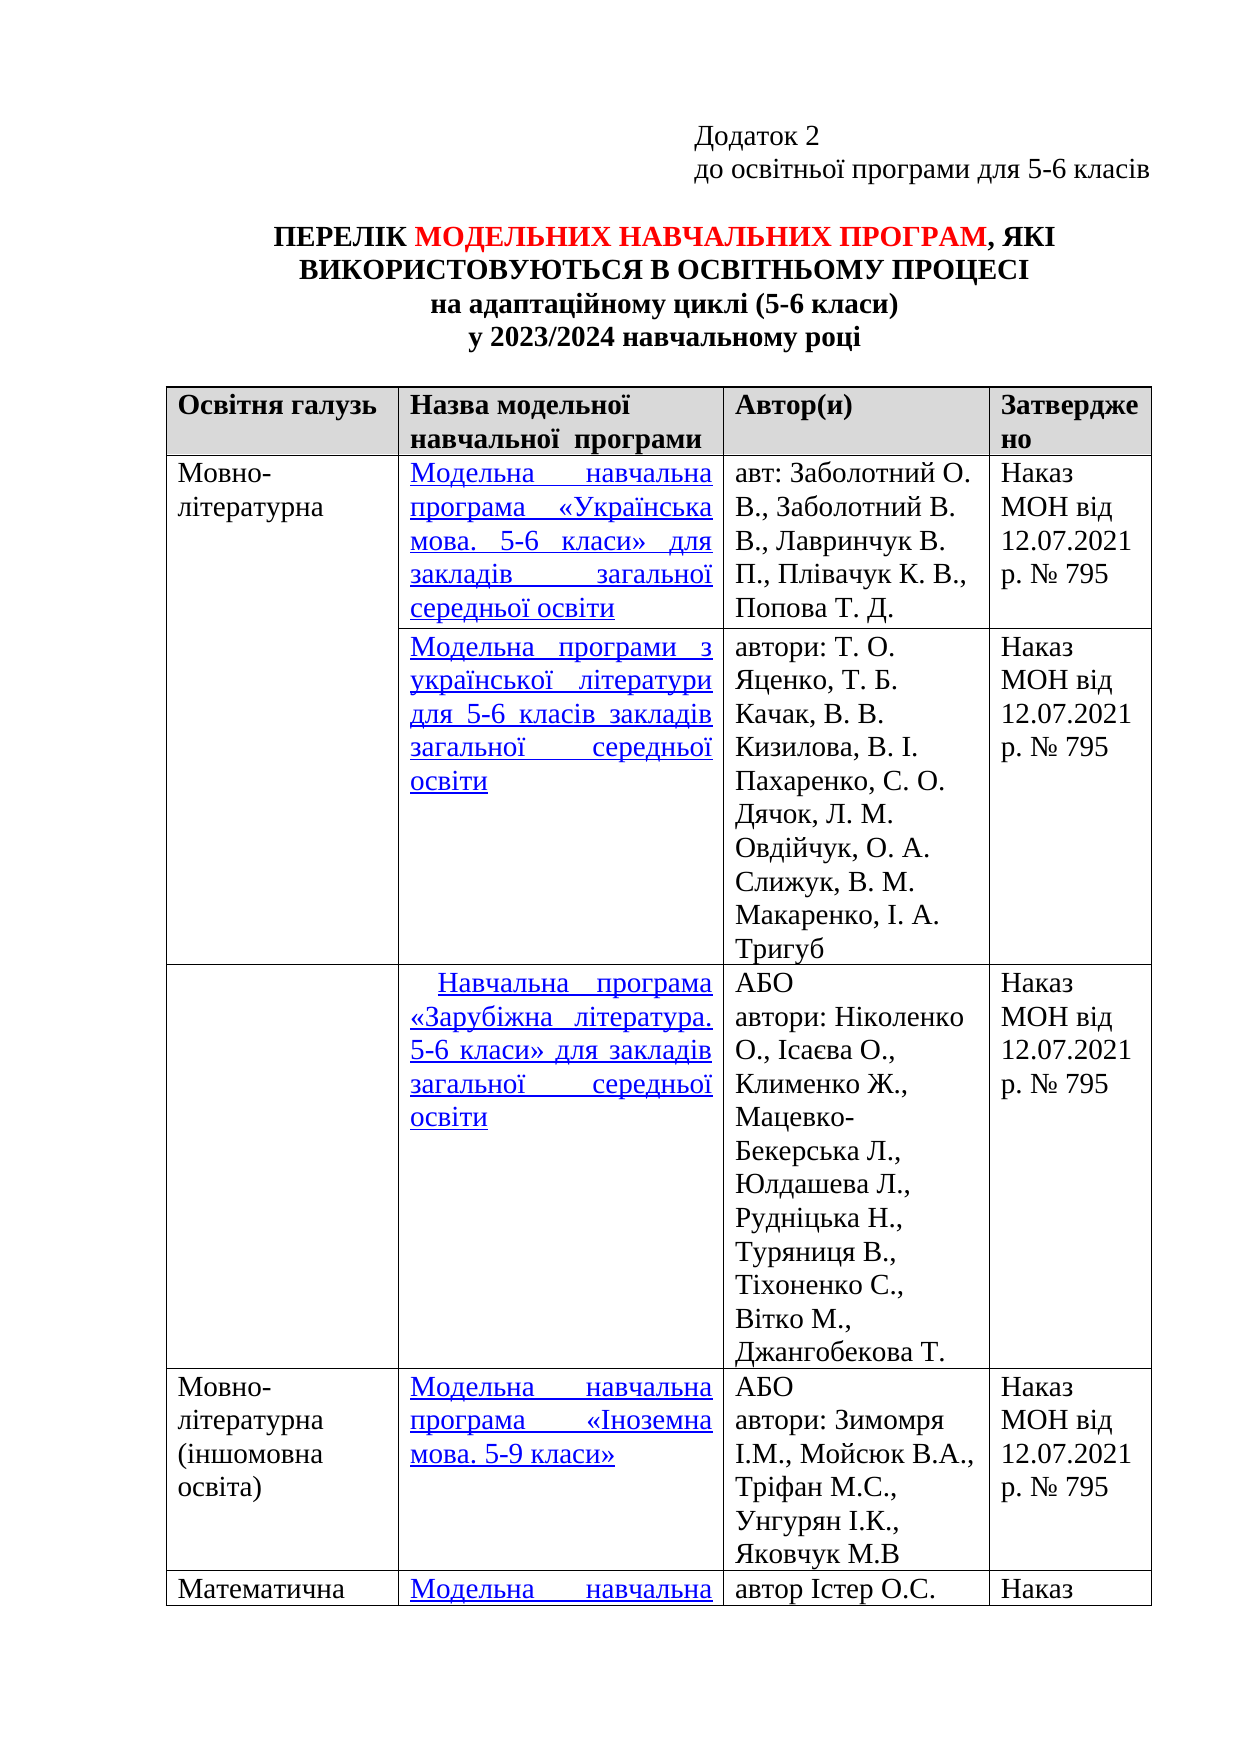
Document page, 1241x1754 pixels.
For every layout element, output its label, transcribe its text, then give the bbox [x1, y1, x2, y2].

table_cell АБО автори: Ніколенко О., Ісаєва О., Клименко Ж., Мацевко-Бекерська Л., Юлдашева Л., Рудніцька Н., Туряниця В., Тіхоненко С., Вітко М., Джангобекова Т. [724, 965, 989, 1368]
text у 2023/2024 навчальному році [177, 319, 1152, 353]
text ПЕРЕЛІК МОДЕЛЬНИХ НАВЧАЛЬНИХ ПРОГРАМ, ЯКІ ВИКОРИСТОВУЮТЬСЯ В ОСВІТНЬОМУ ПРОЦЕСІ [177, 219, 1152, 286]
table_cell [990, 1571, 1151, 1605]
table_cell авт: Заболотний О. В., Заболотний В. В., Лавринчук В. П., Плівачук К. В., Попова Т. Д. [724, 456, 989, 628]
text Додаток 2 [177, 118, 1152, 152]
table_cell Математична [167, 1571, 398, 1605]
table_cell Модельна програми з української літератури для 5-6 класів закладів загальної середньої освіти [399, 629, 723, 964]
table_header Освітня галузь [167, 388, 398, 454]
table_cell Наказ МОН від 12.07.2021р. № 795 [990, 456, 1151, 628]
table_cell Наказ МОН від 12.07.2021р. № 795 [990, 1369, 1151, 1570]
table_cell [399, 1571, 723, 1605]
table_cell Наказ МОН від 12.07.2021р. № 795 [990, 965, 1151, 1368]
table_cell Модельна навчальна програма «Українська мова. 5-6 класи» для закладів загальної середньої освіти [399, 456, 723, 628]
table_cell Мовно-літературна (іншомовна освіта) [167, 1369, 398, 1570]
table_cell автори: Т. О. Яценко, Т. Б. Качак, В. В. Кизилова, В. І. Пахаренко, С. О. Дячок, Л. М. Овдійчук, О. А. Слижук, В. М. Макаренко, І. А. Тригуб [724, 629, 989, 964]
table_header Затверджено [990, 388, 1151, 454]
table_cell Модельна навчальна програма «Іноземна мова. 5-9 класи» [399, 1369, 723, 1570]
table_cell [167, 965, 398, 1368]
text до освітньої програми для 5-6 класів [177, 152, 1152, 185]
table_cell Мовно-літературна [167, 456, 398, 964]
text на адаптаційному циклі (5-6 класи) [177, 286, 1152, 319]
table_cell Наказ МОН від 12.07.2021р. № 795 [990, 629, 1151, 964]
table_header Автор(и) [724, 388, 989, 454]
table_cell Навчальна програма «Зарубіжна література. 5-6 класи» для закладів загальної середньої освіти [399, 965, 723, 1368]
table_header Назва модельної навчальної програми [399, 388, 723, 454]
table_cell автор Істер О.С. [724, 1571, 989, 1605]
table_cell АБО автори: Зимомря І.М., Мойсюк В.А., Тріфан М.С., Унгурян І.К., Яковчук М.В [724, 1369, 989, 1570]
